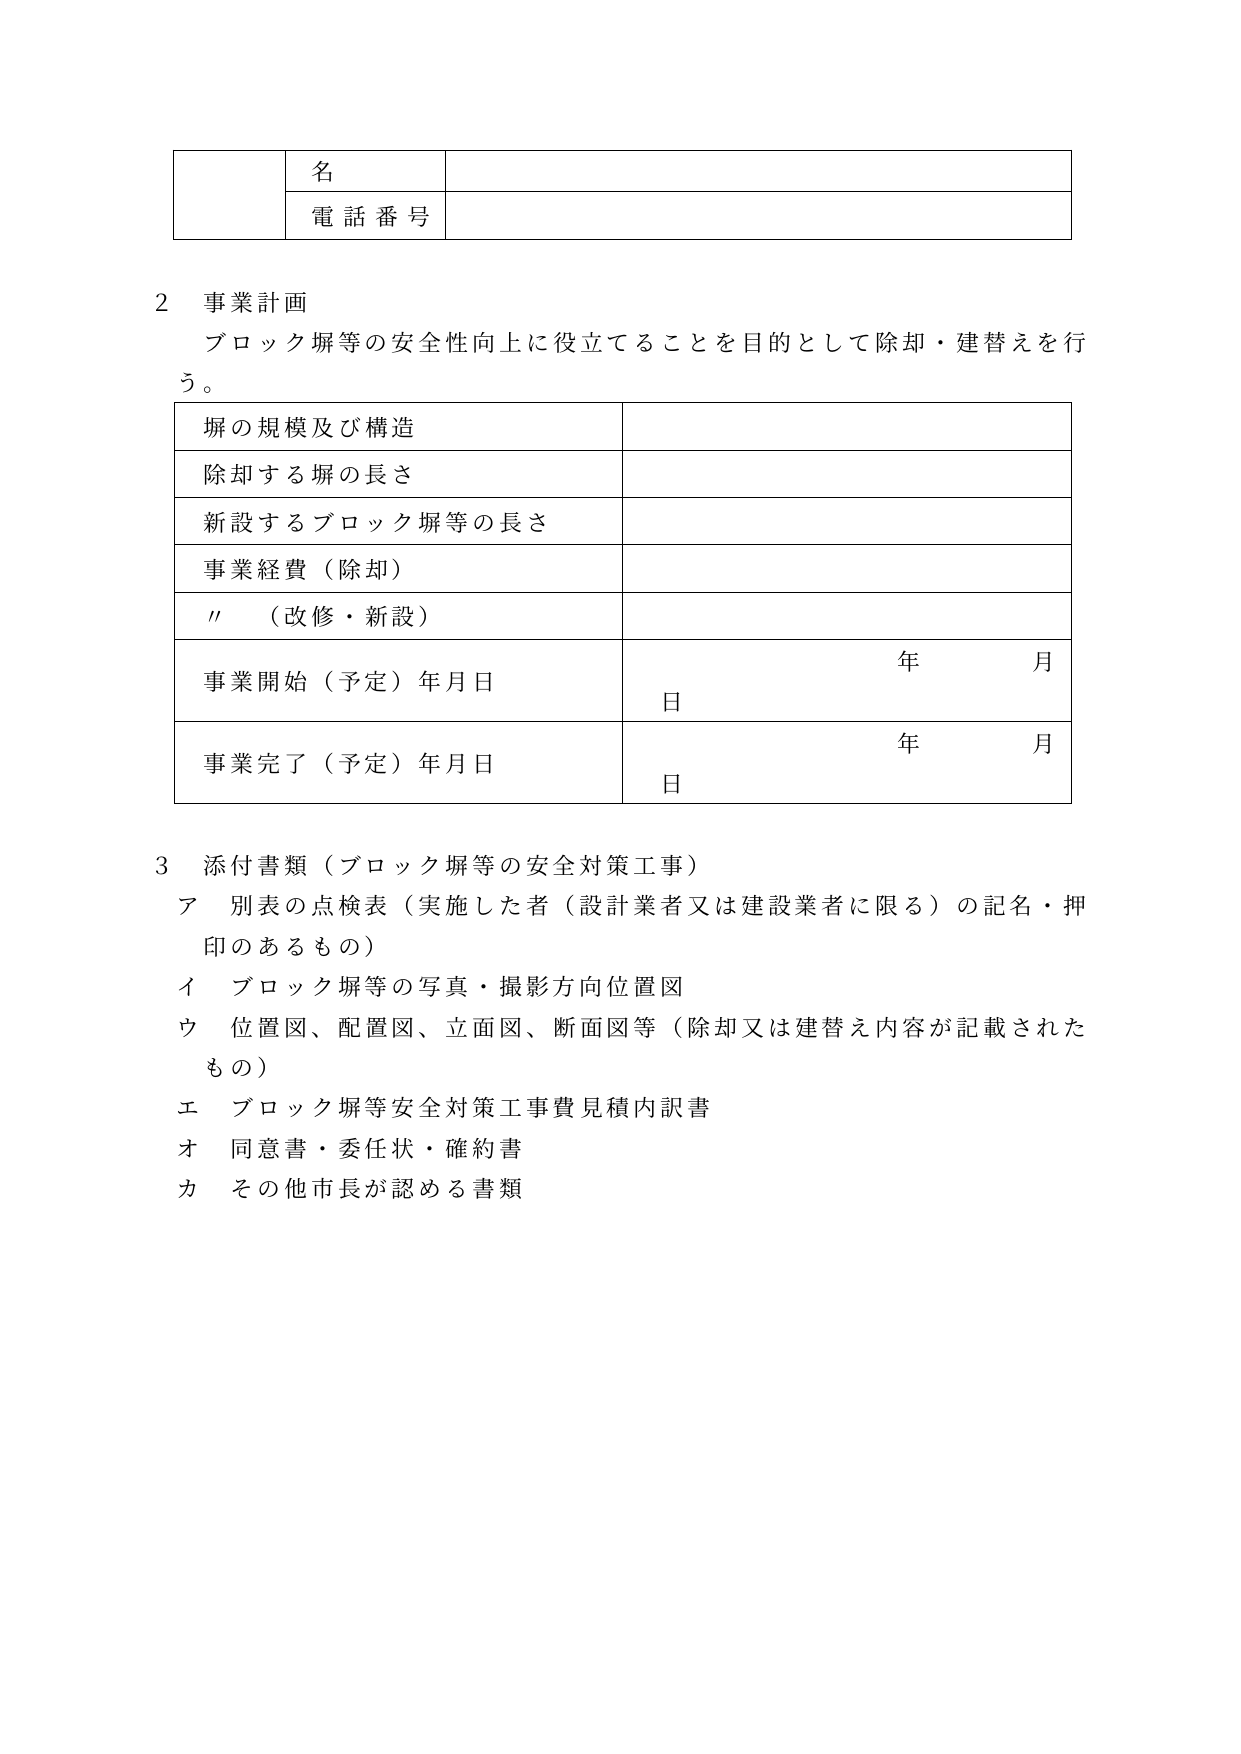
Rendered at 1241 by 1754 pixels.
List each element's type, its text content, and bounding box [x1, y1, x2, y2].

table_cell 事業経費（除却） [175, 545, 622, 592]
text ウ 位置図、配置図、立面図、断面図等（除却又は建替え内容が記載されたもの） [175, 1006, 1090, 1087]
table_cell [446, 192, 1071, 239]
table_cell 新設するブロック塀等の長さ [175, 498, 622, 544]
table_header 塀の規模及び構造 [175, 403, 622, 449]
table_cell [623, 545, 1071, 592]
text ア 別表の点検表（実施した者（設計業者又は建設業者に限る）の記名・押印のあるもの） [175, 885, 1090, 966]
table_cell [623, 498, 1071, 544]
table_cell 〃 （改修・新設） [175, 593, 622, 639]
table_cell 除却する塀の長さ [175, 451, 622, 497]
text エ ブロック塀等安全対策工事費見積内訳書 [175, 1087, 1090, 1127]
table_cell 年 月 日 [623, 722, 1071, 803]
text カ その他市長が認める書類 [175, 1168, 1090, 1208]
table_cell 事業完了（予定）年月日 [175, 722, 622, 803]
table_header [623, 403, 1071, 449]
table_cell 電話番号 [286, 192, 445, 239]
table_cell 年 月 日 [623, 640, 1071, 721]
text オ 同意書・委任状・確約書 [175, 1127, 1090, 1168]
text ブロック塀等の安全性向上に役立てることを目的として除却・建替えを行う。 [175, 321, 1090, 402]
text ２ 事業計画 [150, 281, 1090, 321]
table_cell [623, 593, 1071, 639]
text イ ブロック塀等の写真・撮影方向位置図 [175, 966, 1090, 1006]
text ３ 添付書類（ブロック塀等の安全対策工事） [150, 844, 1090, 885]
table_cell 担当者氏名 [286, 151, 445, 191]
table_cell [623, 451, 1071, 497]
table_cell 事業開始（予定）年月日 [175, 640, 622, 721]
table_cell [446, 151, 1071, 191]
